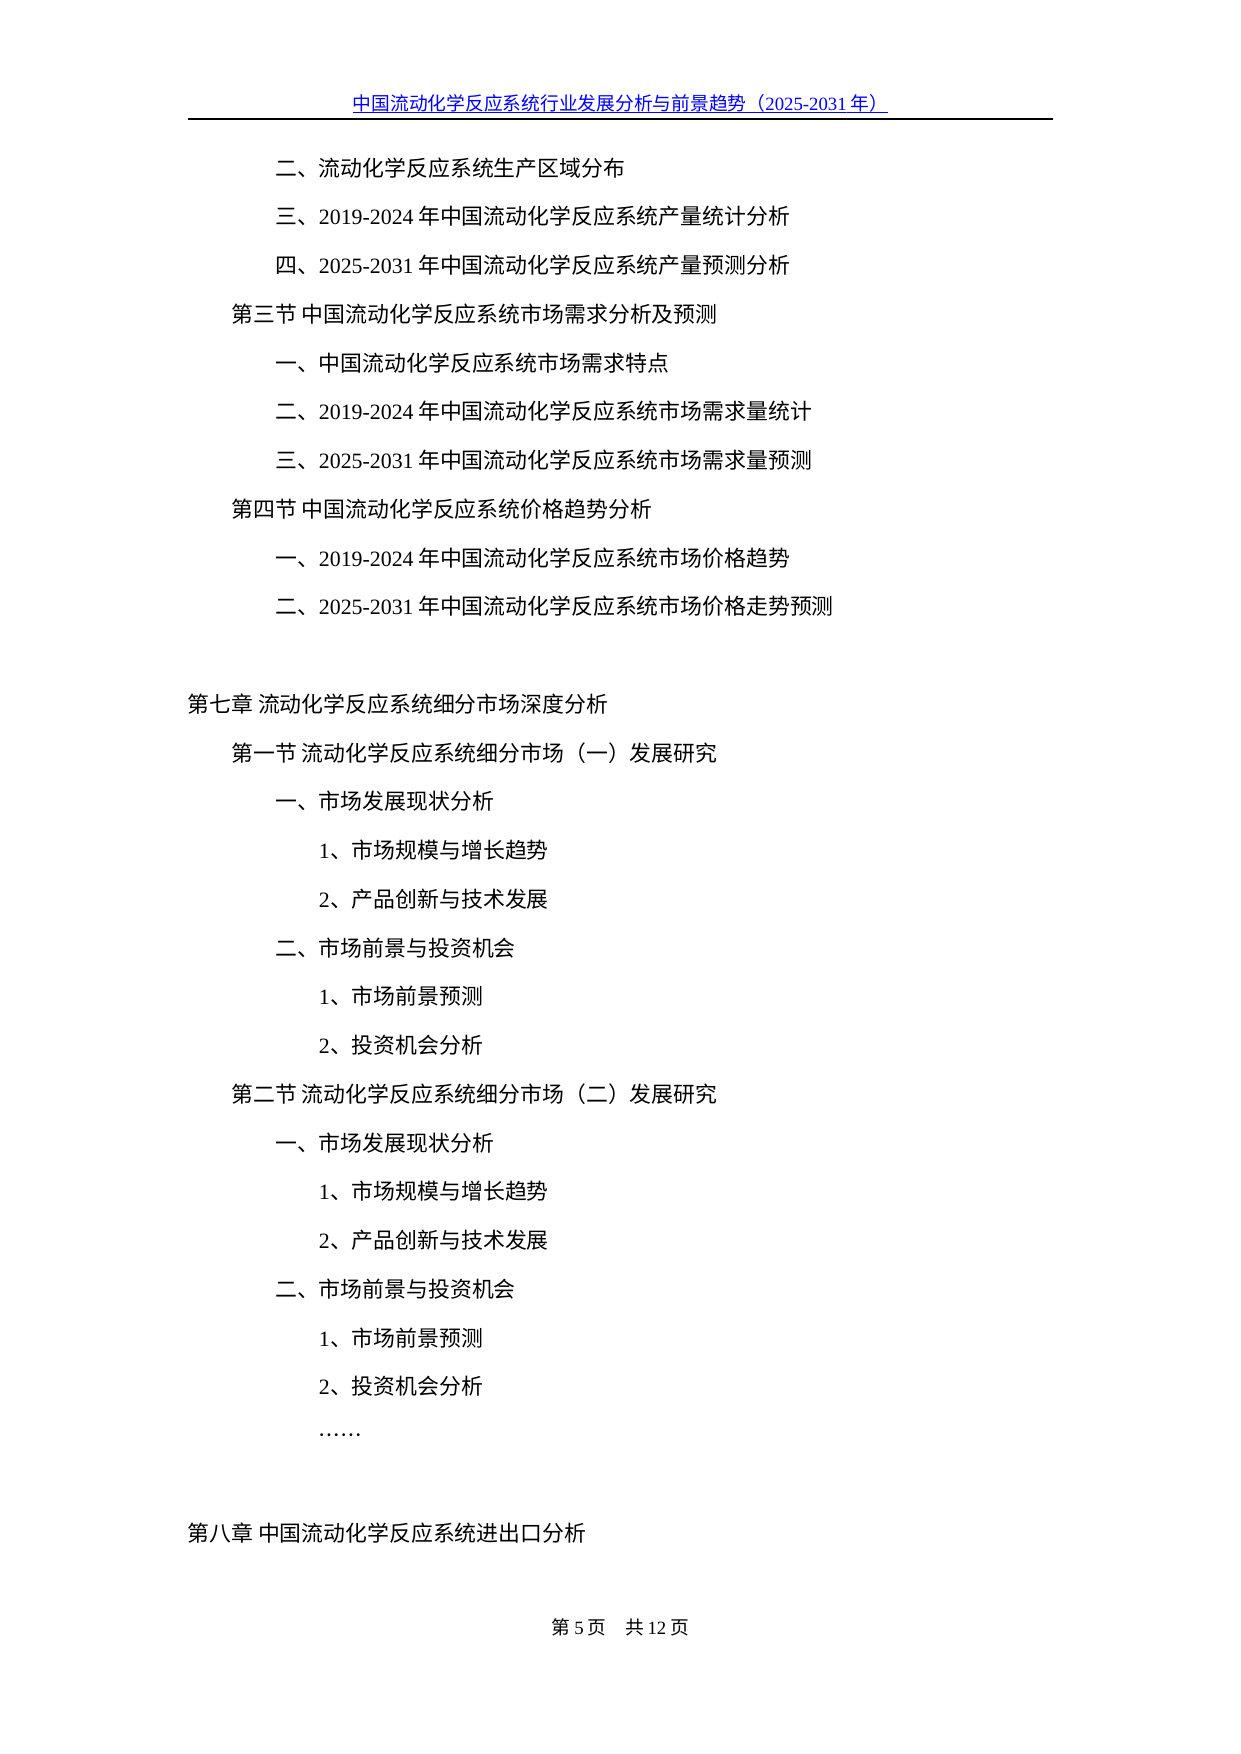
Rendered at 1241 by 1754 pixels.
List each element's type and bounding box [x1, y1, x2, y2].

text [187, 150, 1053, 1548]
